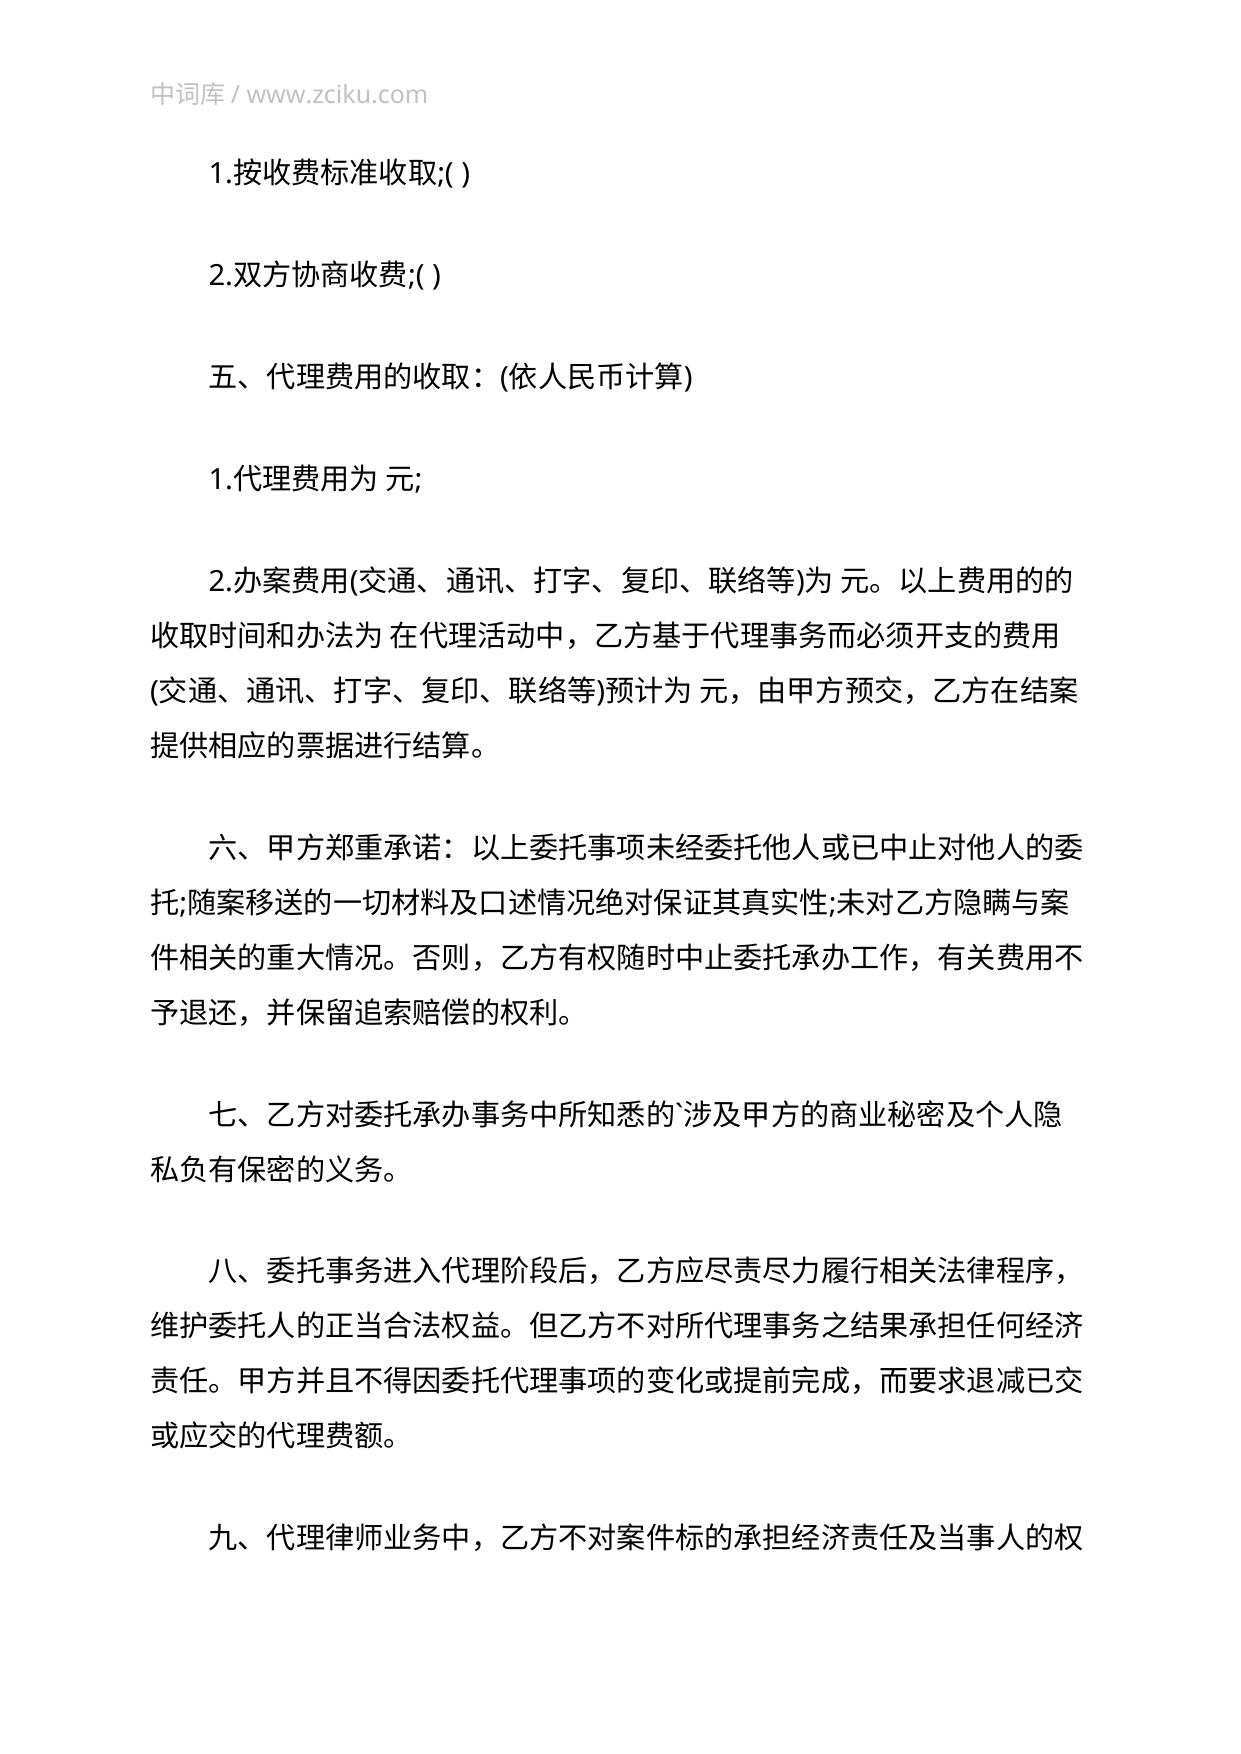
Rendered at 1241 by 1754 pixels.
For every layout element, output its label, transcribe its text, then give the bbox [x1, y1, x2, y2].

text 八、委托事务进入代理阶段后，乙方应尽责尽力履行相关法律程序，维护委托人的正当合法权益。但乙方不对所代理事务之结果承担任何经济责任。甲方并且不得因委托代理事项的变化或提前完成，而要求退减已交或应交的代理费额。 [150, 1248, 1090, 1455]
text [150, 1514, 1090, 1557]
text 2.双方协商收费;( ) [150, 252, 1090, 294]
text 1.按收费标准收取;( ) [150, 150, 1090, 192]
text 2.办案费用(交通、通讯、打字、复印、联络等)为 元。以上费用的的收取时间和办法为 在代理活动中，乙方基于代理事务而必须开支的费用(交通、通讯、打字、复印、联络等)预计为 元，由甲方预交，乙方在结案提供相应的票据进行结算。 [150, 558, 1090, 765]
text 1.代理费用为 元; [150, 456, 1090, 498]
text 七、乙方对委托承办事务中所知悉的`涉及甲方的商业秘密及个人隐私负有保密的义务。 [150, 1091, 1090, 1188]
text 六、甲方郑重承诺：以上委托事项未经委托他人或已中止对他人的委托;随案移送的一切材料及口述情况绝对保证其真实性;未对乙方隐瞒与案件相关的重大情况。否则，乙方有权随时中止委托承办工作，有关费用不予退还，并保留追索赔偿的权利。 [150, 824, 1090, 1032]
text 五、代理费用的收取：(依人民币计算) [150, 354, 1090, 396]
